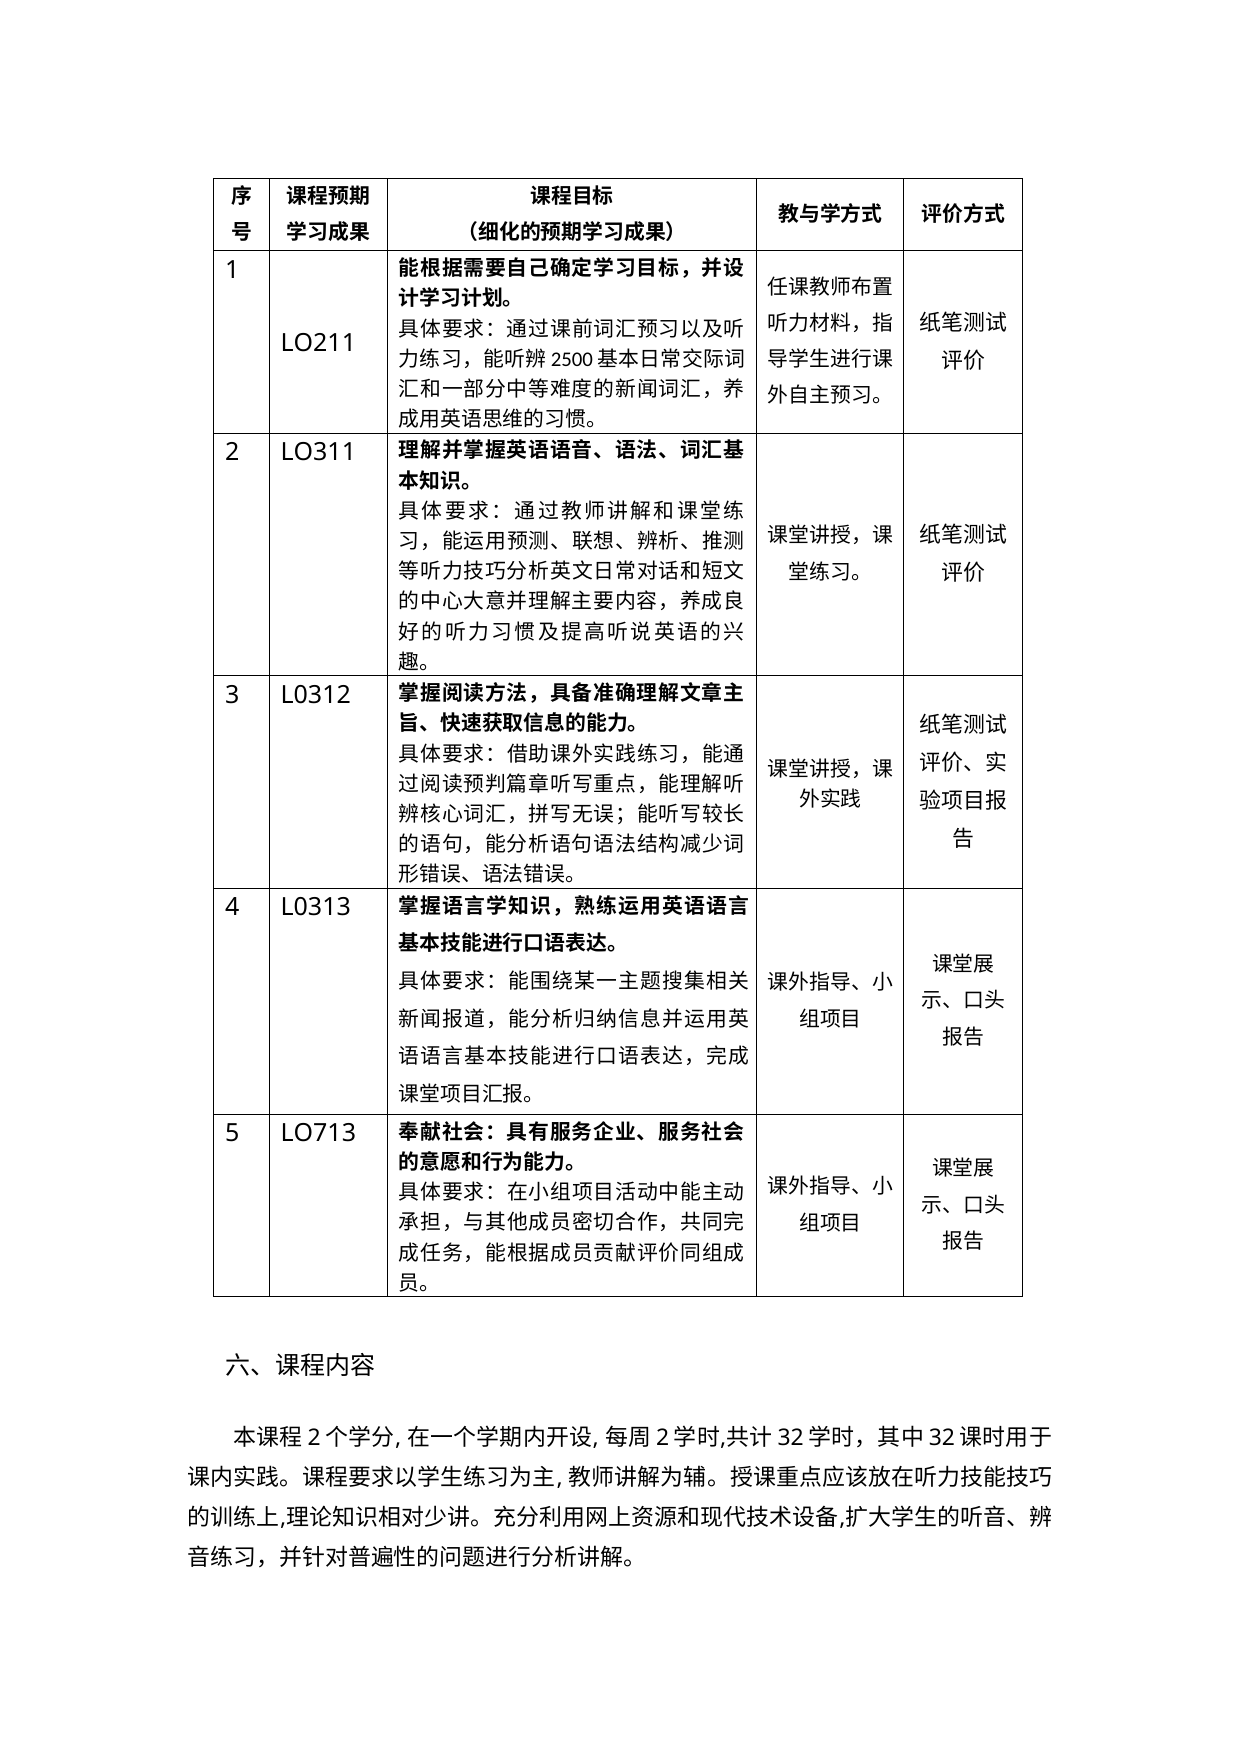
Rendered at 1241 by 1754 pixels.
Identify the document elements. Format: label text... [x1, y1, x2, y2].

table_cell 理解并掌握英语语音、语法、词汇基本知识。 具体要求：通过教师讲解和课堂练习，能运用预测、联想、辨析、推测等听力技巧分析英文日常对话和短文的中心大意并理解主要内容，养成良好的听力习惯及提高听说英语的兴趣。 [388, 434, 756, 675]
table_cell 4 [214, 889, 269, 1114]
table_cell 能根据需要自己确定学习目标，并设计学习计划。 具体要求：通过课前词汇预习以及听力练习，能听辨2500基本日常交际词汇和一部分中等难度的新闻词汇，养成用英语思维的习惯。 [388, 251, 756, 433]
text 六、课程内容 [187, 162, 1053, 1396]
table_cell LO211 [270, 251, 387, 433]
table_header 评价方式 [904, 179, 1022, 250]
table_cell 3 [214, 676, 269, 888]
table_cell LO311 [270, 434, 387, 675]
table_cell 掌握阅读方法，具备准确理解文章主旨、快速获取信息的能力。 具体要求：借助课外实践练习，能通过阅读预判篇章听写重点，能理解听辨核心词汇，拼写无误；能听写较长的语句，能分析语句语法结构减少词形错误、语法错误。 [388, 676, 756, 888]
table_cell 课堂讲授，课堂练习。 [757, 434, 903, 675]
table_cell 纸笔测试评价、实验项目报告 [904, 676, 1022, 888]
table_cell 纸笔测试评价 [904, 251, 1022, 433]
table_cell 课堂展示、口头报告 [904, 889, 1022, 1114]
table_cell 5 [214, 1115, 269, 1296]
table_header 教与学方式 [757, 179, 903, 250]
table_cell 课堂展示、口头报告 [904, 1115, 1022, 1296]
table_cell 1 [214, 251, 269, 433]
table_header 课程预期 学习成果 [270, 179, 387, 250]
table_cell L0313 [270, 889, 387, 1114]
table_cell 课外指导、小组项目 [757, 889, 903, 1114]
table_cell LO713 [270, 1115, 387, 1296]
text 本课程2个学分, 在一个学期内开设, 每周2学时,共计32学时，其中32课时用于课内实践。课程要求以学生练习为主, 教师讲解为辅。授课重点应该放在听力技能技巧的训练上,理论知识相对少讲。充分利用网上资源和现代技术设备,扩大学生的听音、辨音练习，并针对普遍性的问题进行分析讲解。 [187, 1419, 1053, 1572]
table_cell 任课教师布置听力材料，指导学生进行课外自主预习。 [757, 251, 903, 433]
table_cell 奉献社会：具有服务企业、服务社会的意愿和行为能力。 具体要求：在小组项目活动中能主动承担，与其他成员密切合作，共同完成任务，能根据成员贡献评价同组成员。 [388, 1115, 756, 1296]
table_cell L0312 [270, 676, 387, 888]
table_cell 课堂讲授，课外实践 [757, 676, 903, 888]
table_cell 课外指导、小组项目 [757, 1115, 903, 1296]
table_header 序号 [214, 179, 269, 250]
table_header 课程目标 （细化的预期学习成果） [388, 179, 756, 250]
table_cell 掌握语言学知识，熟练运用英语语言基本技能进行口语表达。 具体要求：能围绕某一主题搜集相关新闻报道，能分析归纳信息并运用英语语言基本技能进行口语表达，完成课堂项目汇报。 [388, 889, 756, 1114]
table_cell 纸笔测试评价 [904, 434, 1022, 675]
table_cell 2 [214, 434, 269, 675]
